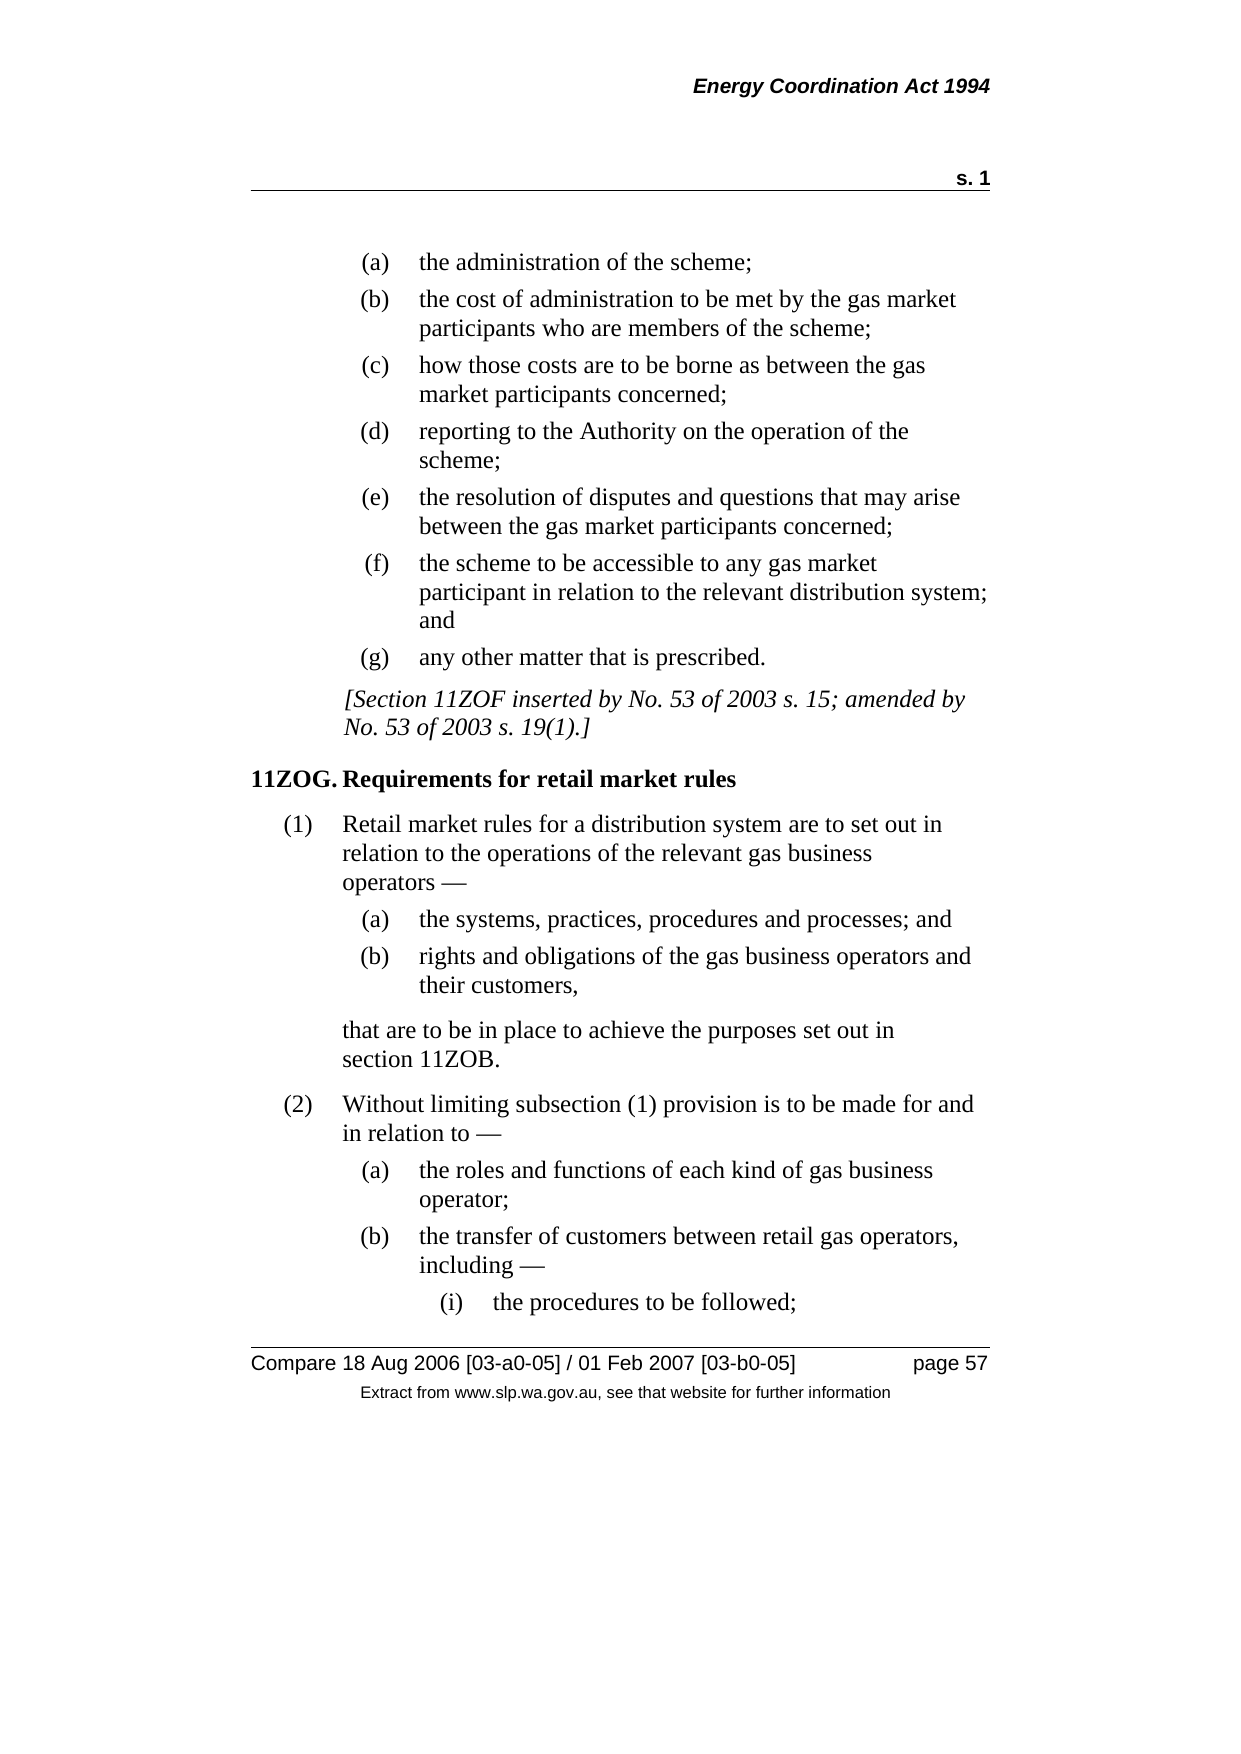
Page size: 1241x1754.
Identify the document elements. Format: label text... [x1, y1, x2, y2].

text (b) the transfer of customers between retail gas operators, including — [251, 1221, 990, 1279]
text (2) Without limiting subsection (1) provision is to be made for and in relation to — [251, 1089, 990, 1147]
text (b) the cost of administration to be met by the gas market participants who are members of the scheme; [251, 284, 990, 342]
text (g) any other matter that is prescribed. [251, 642, 990, 671]
text (1) Retail market rules for a distribution system are to set out in relation to the operations of the relevant gas business operators — [251, 809, 990, 896]
text [Section 11ZOF inserted by No. 53 of 2003 s. 15; amended by No. 53 of 2003 s. 19(1).] [251, 684, 990, 741]
text (d) reporting to the Authority on the operation of the scheme; [251, 416, 990, 474]
text that are to be in place to achieve the purposes set out in section 11ZOB. [251, 1015, 990, 1073]
text (e) the resolution of disputes and questions that may arise between the gas market participants concerned; [251, 482, 990, 539]
text (a) the systems, practices, procedures and processes; and [251, 904, 990, 933]
text (a) the administration of the scheme; [251, 247, 990, 276]
text (a) the roles and functions of each kind of gas business operator; [251, 1155, 990, 1213]
text (c) how those costs are to be borne as between the gas market participants concerned; [251, 350, 990, 408]
text (f) the scheme to be accessible to any gas market participant in relation to the relevant distribution system; and [251, 548, 990, 634]
text (i) the procedures to be followed; [251, 1287, 990, 1316]
subtitle 11ZOG. Requirements for retail market rules [251, 764, 990, 793]
text (b) rights and obligations of the gas business operators and their customers, [251, 941, 990, 999]
